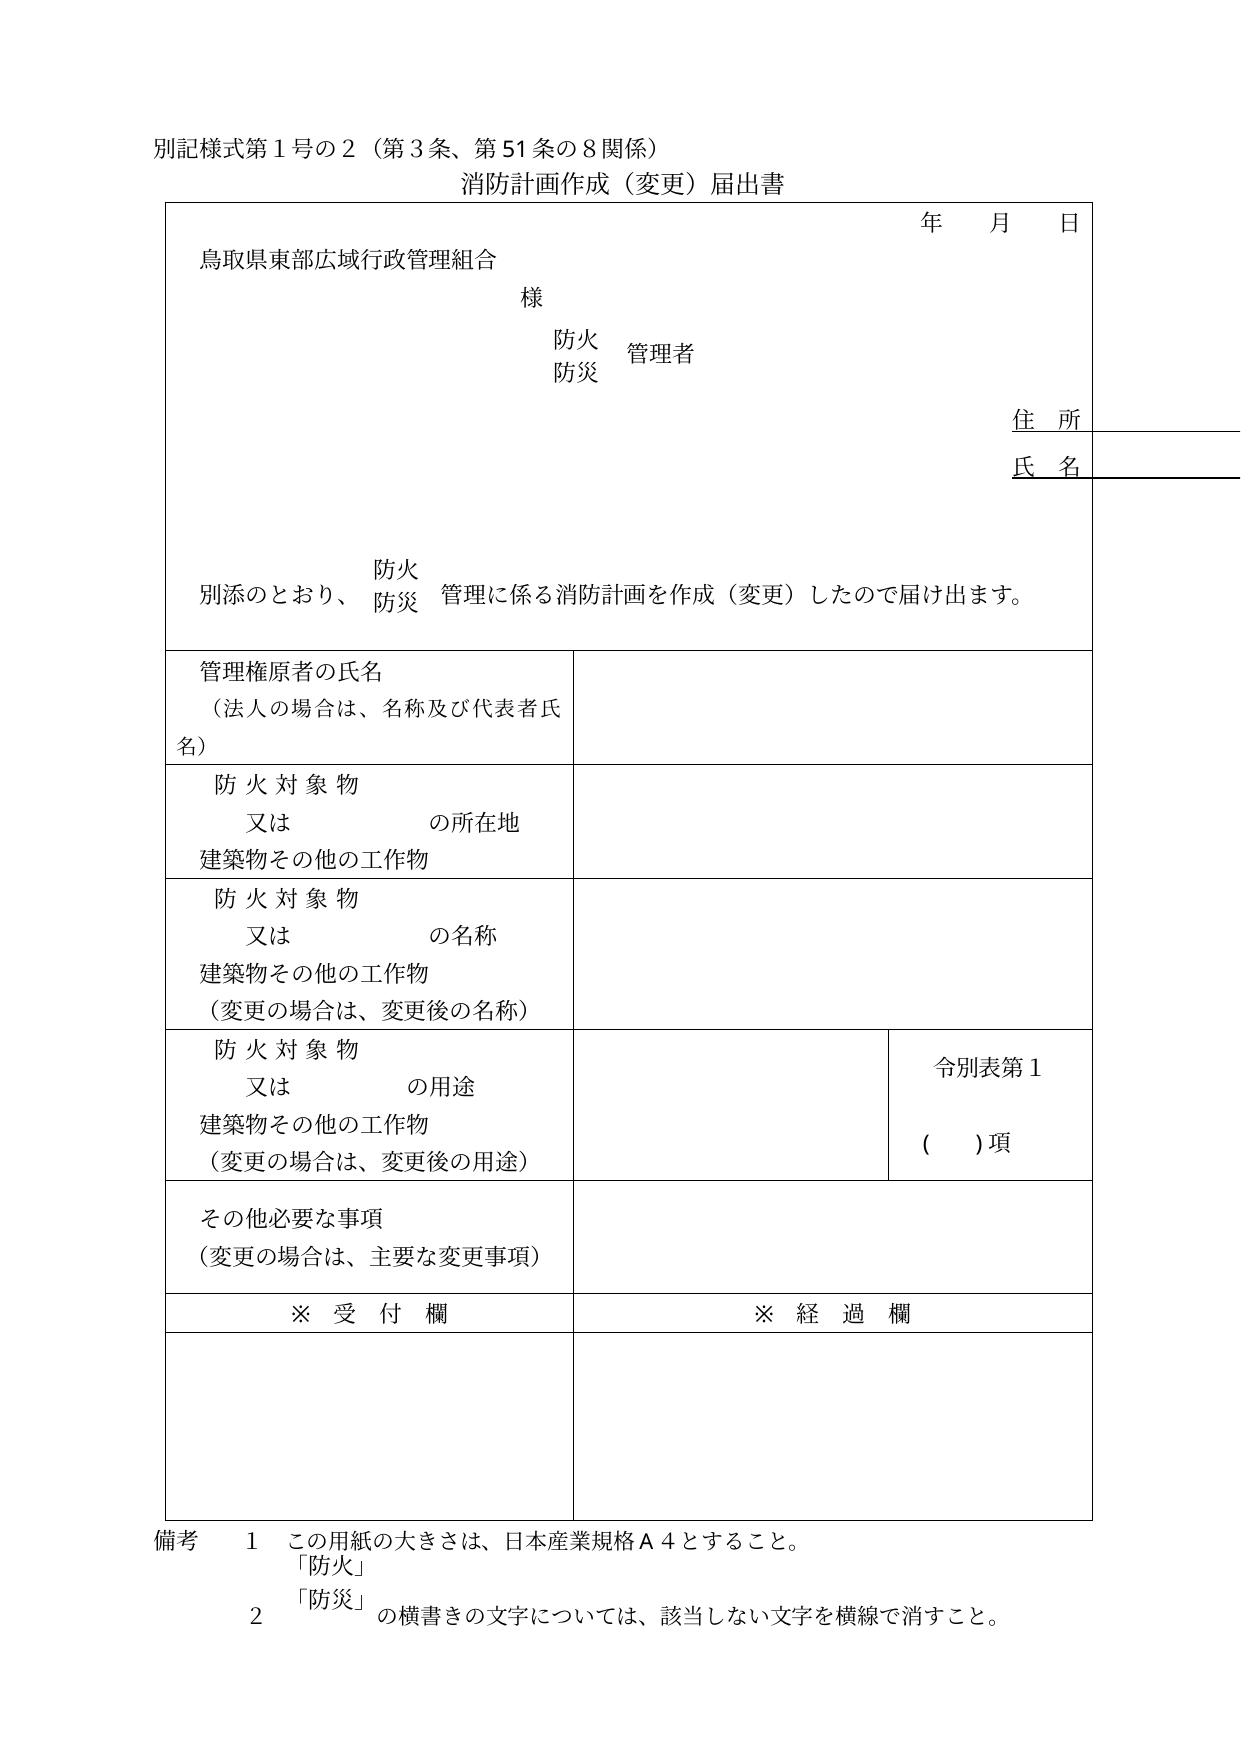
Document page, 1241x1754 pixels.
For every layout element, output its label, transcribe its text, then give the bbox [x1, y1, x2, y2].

table_cell [574, 879, 1092, 1028]
table_cell ※ 受 付 欄 [166, 1294, 573, 1332]
table_cell 令別表第１ ( ) 項 [889, 1030, 1092, 1179]
table_cell [574, 1030, 888, 1179]
table_header 年 月 日 鳥取県東部広域行政管理組合 様 住 所 氏 名 別添のとおり、 管理に係る消防計画を作成（変更）したので届け出ます。 [166, 203, 1092, 650]
table_cell 防火対象物 又は の名称 建築物その他の工作物 （変更の場合は、変更後の名称） [166, 879, 573, 1028]
text 消防計画作成（変更）届出書 [153, 164, 1092, 202]
table_cell 管理権原者の氏名 （法人の場合は、名称及び代表者氏名） [166, 651, 573, 764]
text 別記様式第１号の２（第３条、第51条の８関係） [153, 131, 1092, 164]
table_cell [574, 651, 1092, 764]
text ２ の横書きの文字については、該当しない文字を横線で消すこと。 [153, 1596, 1092, 1634]
table_cell [574, 1181, 1092, 1293]
table_cell [574, 765, 1092, 877]
table_cell 防火対象物 又は の所在地 建築物その他の工作物 [166, 765, 573, 877]
table_cell その他必要な事項 （変更の場合は、主要な変更事項） [166, 1181, 573, 1293]
table_cell ※ 経 過 欄 [574, 1294, 1092, 1332]
text 備考 １ この用紙の大きさは、日本産業規格A４とすること。 [153, 1521, 1092, 1559]
table_cell [166, 1333, 573, 1520]
table_cell [574, 1333, 1092, 1520]
table_cell 防火対象物 又は の用途 建築物その他の工作物 （変更の場合は、変更後の用途） [166, 1030, 573, 1179]
